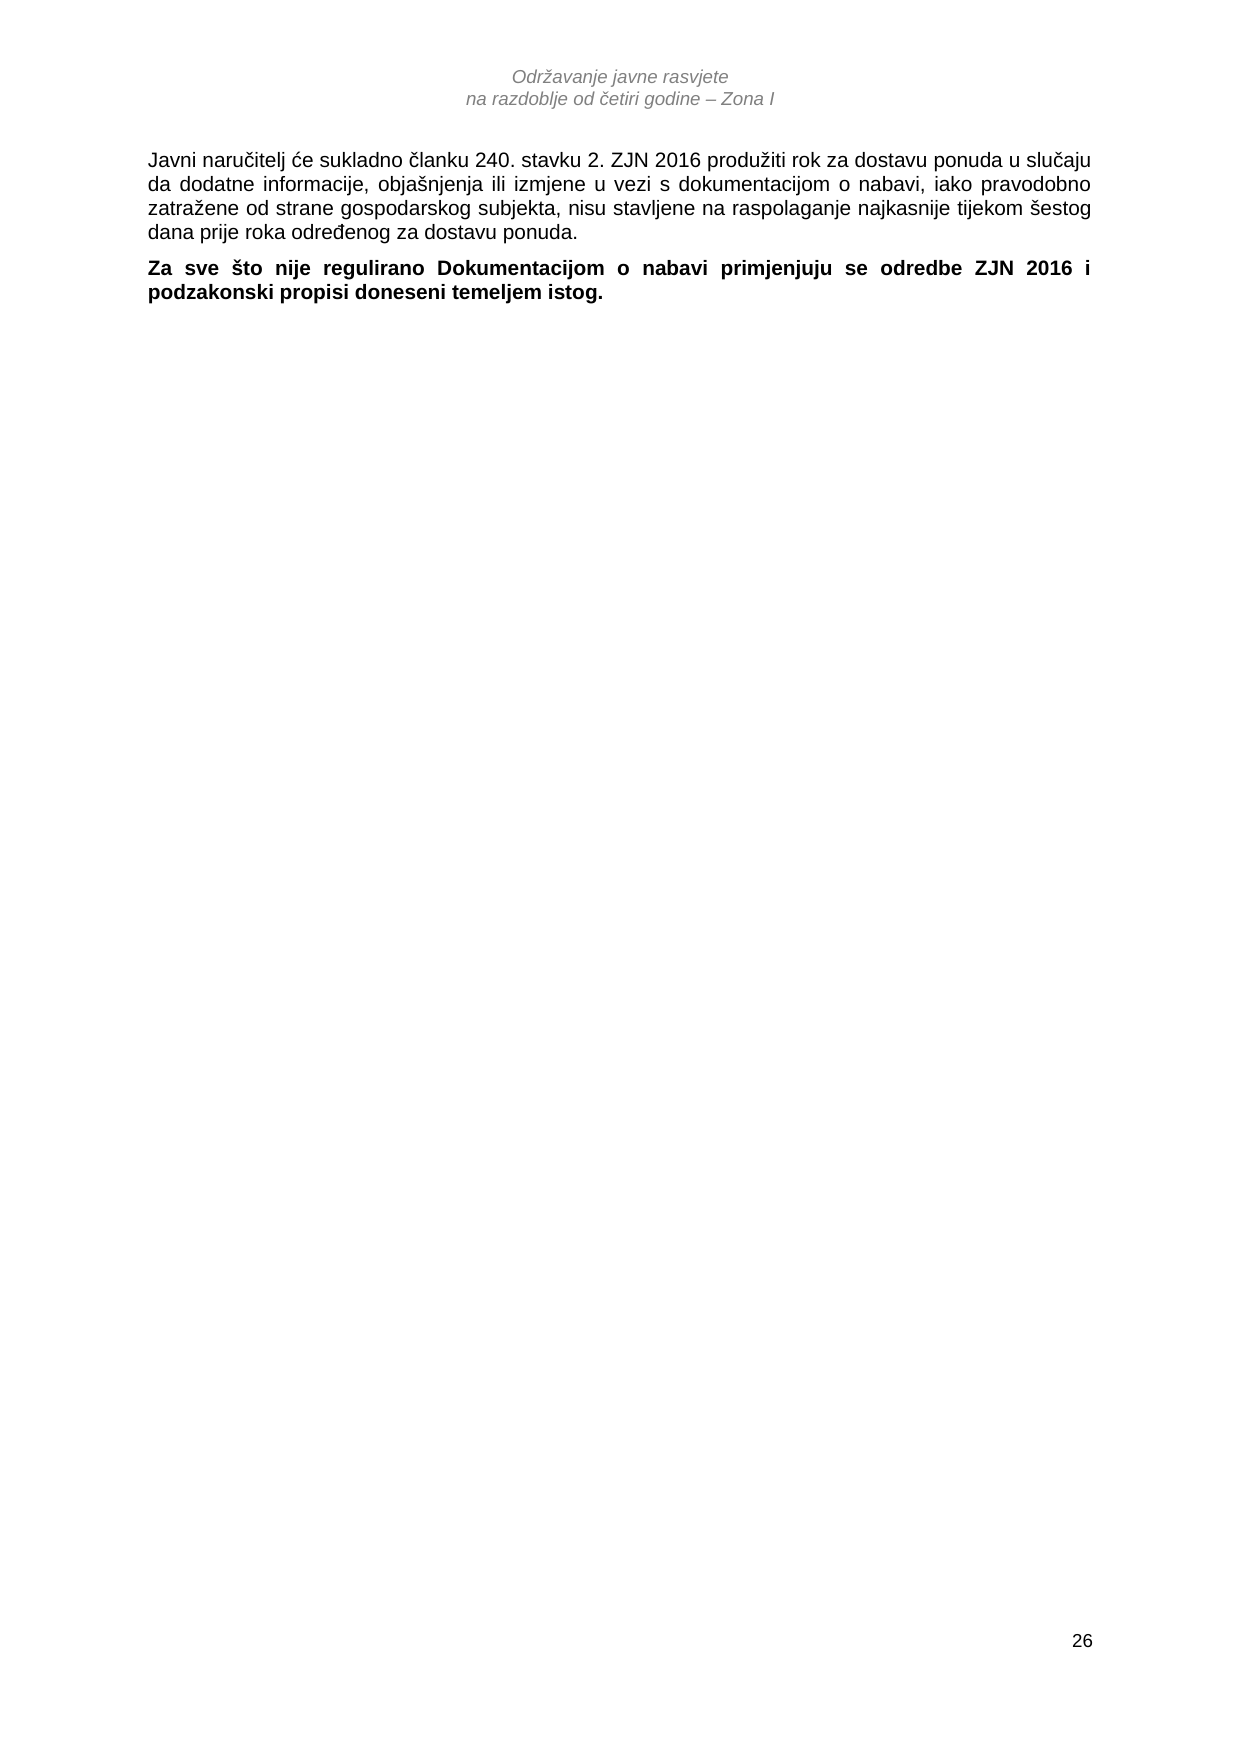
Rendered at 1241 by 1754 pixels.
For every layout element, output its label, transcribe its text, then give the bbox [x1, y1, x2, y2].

text Za sve što nije regulirano Dokumentacijom o nabavi primjenjuju se odredbe ZJN 2016 i podzakonski propisi doneseni temeljem istog. [148, 256, 1093, 304]
text Javni naručitelj će sukladno članku 240. stavku 2. ZJN 2016 produžiti rok za dostavu ponuda u slučaju da dodatne informacije, objašnjenja ili izmjene u vezi s dokumentacijom o nabavi, iako pravodobno zatražene od strane gospodarskog subjekta, nisu stavljene na raspolaganje najkasnije tijekom šestog dana prije roka određenog za dostavu ponuda. [148, 148, 1093, 243]
